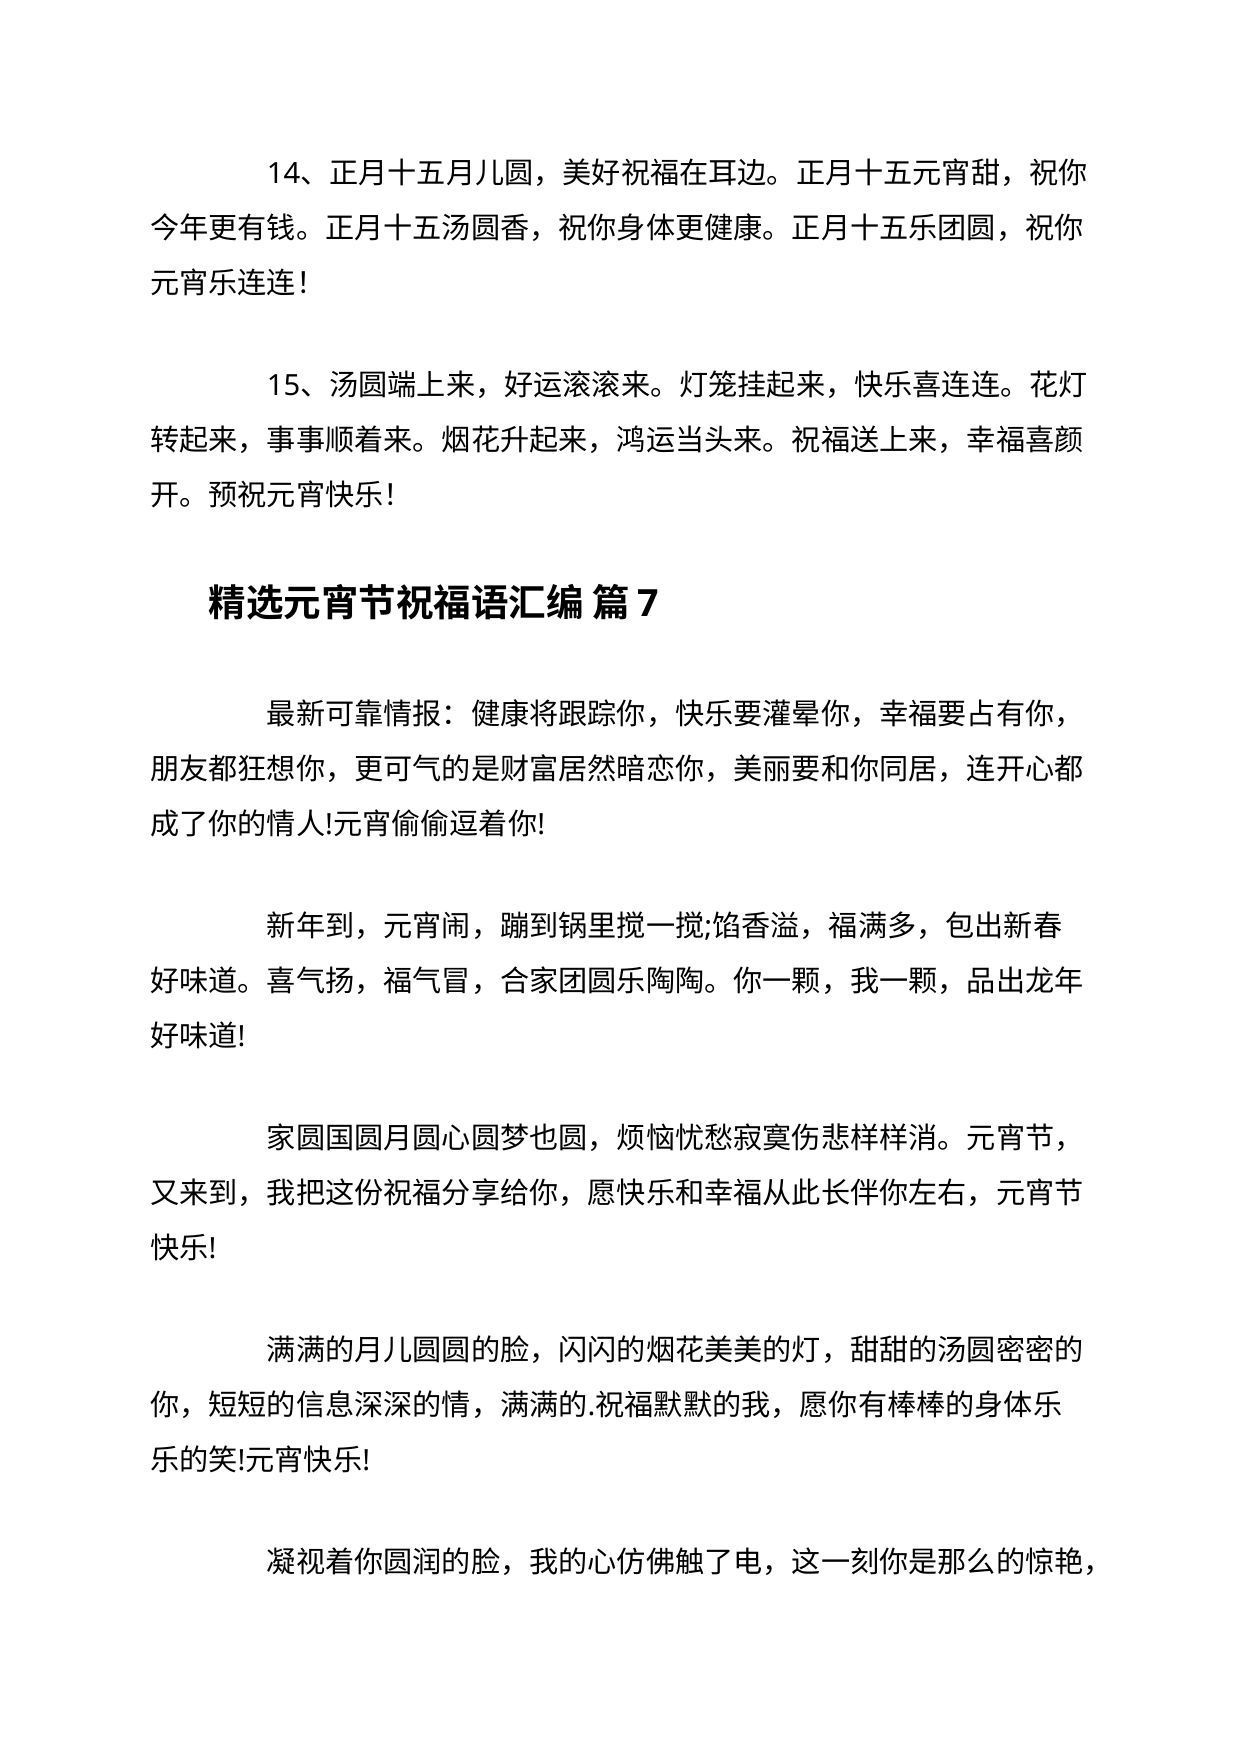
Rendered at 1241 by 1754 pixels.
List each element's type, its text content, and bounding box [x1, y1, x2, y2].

text 精选元宵节祝福语汇编 篇7 [150, 573, 1090, 628]
text 14、正月十五月儿圆，美好祝福在耳边。正月十五元宵甜，祝你今年更有钱。正月十五汤圆香，祝你身体更健康。正月十五乐团圆，祝你元宵乐连连！ [150, 150, 1090, 302]
text 家圆国圆月圆心圆梦也圆，烦恼忧愁寂寞伤悲样样消。元宵节，又来到，我把这份祝福分享给你，愿快乐和幸福从此长伴你左右，元宵节快乐! [150, 1114, 1090, 1267]
text 15、汤圆端上来，好运滚滚来。灯笼挂起来，快乐喜连连。花灯转起来，事事顺着来。烟花升起来，鸿运当头来。祝福送上来，幸福喜颜开。预祝元宵快乐！ [150, 362, 1090, 514]
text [150, 1538, 1090, 1581]
text 满满的月儿圆圆的脸，闪闪的烟花美美的灯，甜甜的汤圆密密的你，短短的信息深深的情，满满的.祝福默默的我，愿你有棒棒的身体乐乐的笑!元宵快乐! [150, 1326, 1090, 1479]
text 最新可靠情报：健康将跟踪你，快乐要灌晕你，幸福要占有你，朋友都狂想你，更可气的是财富居然暗恋你，美丽要和你同居，连开心都成了你的情人!元宵偷偷逗着你! [150, 691, 1090, 843]
text 新年到，元宵闹，蹦到锅里搅一搅;馅香溢，福满多，包出新春好味道。喜气扬，福气冒，合家团圆乐陶陶。你一颗，我一颗，品出龙年好味道! [150, 903, 1090, 1055]
